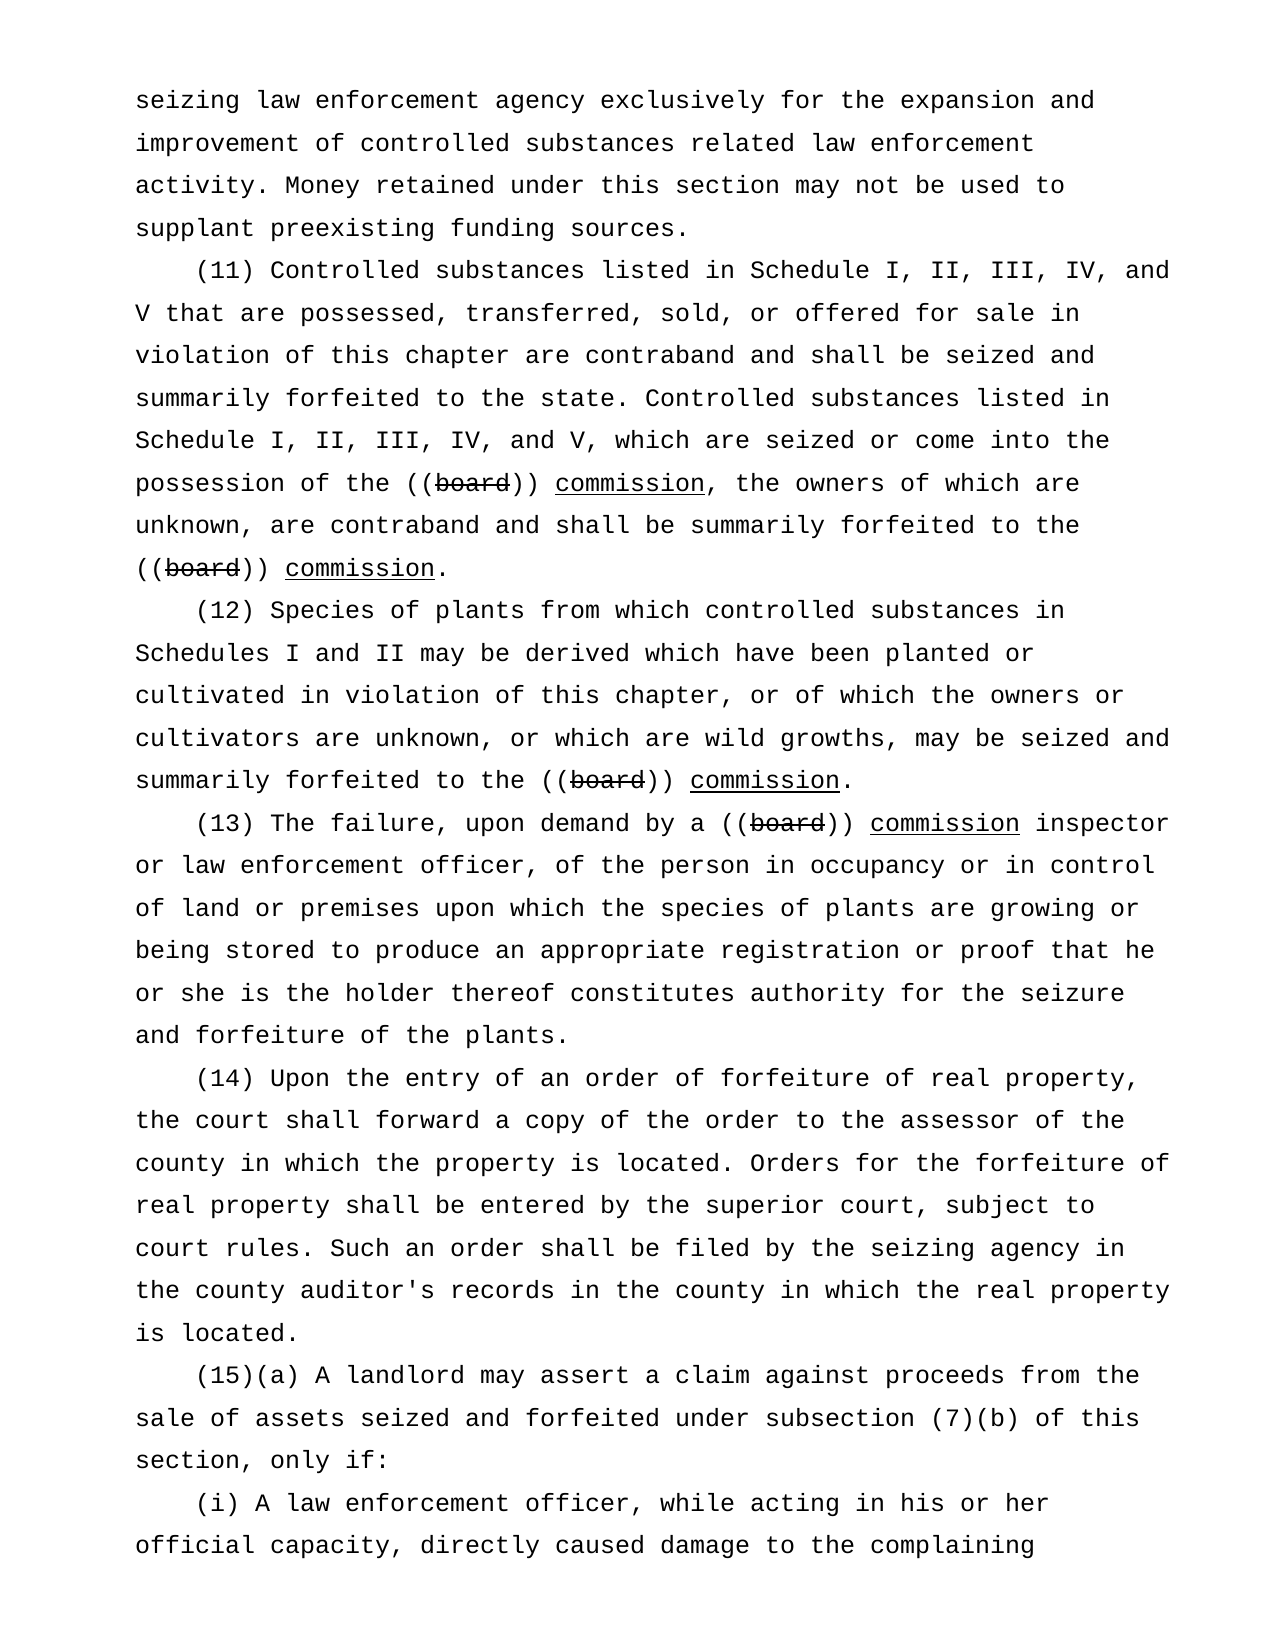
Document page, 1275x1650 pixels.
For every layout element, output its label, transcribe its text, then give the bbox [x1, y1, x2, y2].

text (13) The failure, upon demand by a ((board)) commission inspector or law enforcement officer, of the person in occupancy or in control of land or premises upon which the species of plants are growing or being stored to produce an appropriate registration or proof that he or she is the holder thereof constitutes authority for the seizure and forfeiture of the plants. [135, 797, 1170, 1052]
text (15)(a) A landlord may assert a claim against proceeds from the sale of assets seized and forfeited under subsection (7)(b) of this section, only if: [135, 1350, 1170, 1477]
text (12) Species of plants from which controlled substances in Schedules I and II may be derived which have been planted or cultivated in violation of this chapter, or of which the owners or cultivators are unknown, or which are wild growths, may be seized and summarily forfeited to the ((board)) commission. [135, 585, 1170, 797]
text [135, 1477, 1170, 1562]
text (11) Controlled substances listed in Schedule I, II, III, IV, and V that are possessed, transferred, sold, or offered for sale in violation of this chapter are contraband and shall be seized and summarily forfeited to the state. Controlled substances listed in Schedule I, II, III, IV, and V, which are seized or come into the possession of the ((board)) commission, the owners of which are unknown, are contraband and shall be summarily forfeited to the ((board)) commission. [135, 245, 1170, 585]
text (14) Upon the entry of an order of forfeiture of real property, the court shall forward a copy of the order to the assessor of the county in which the property is located. Orders for the forfeiture of real property shall be entered by the superior court, subject to court rules. Such an order shall be filed by the seizing agency in the county auditor's records in the county in which the real property is located. [135, 1052, 1170, 1350]
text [135, 75, 1170, 245]
